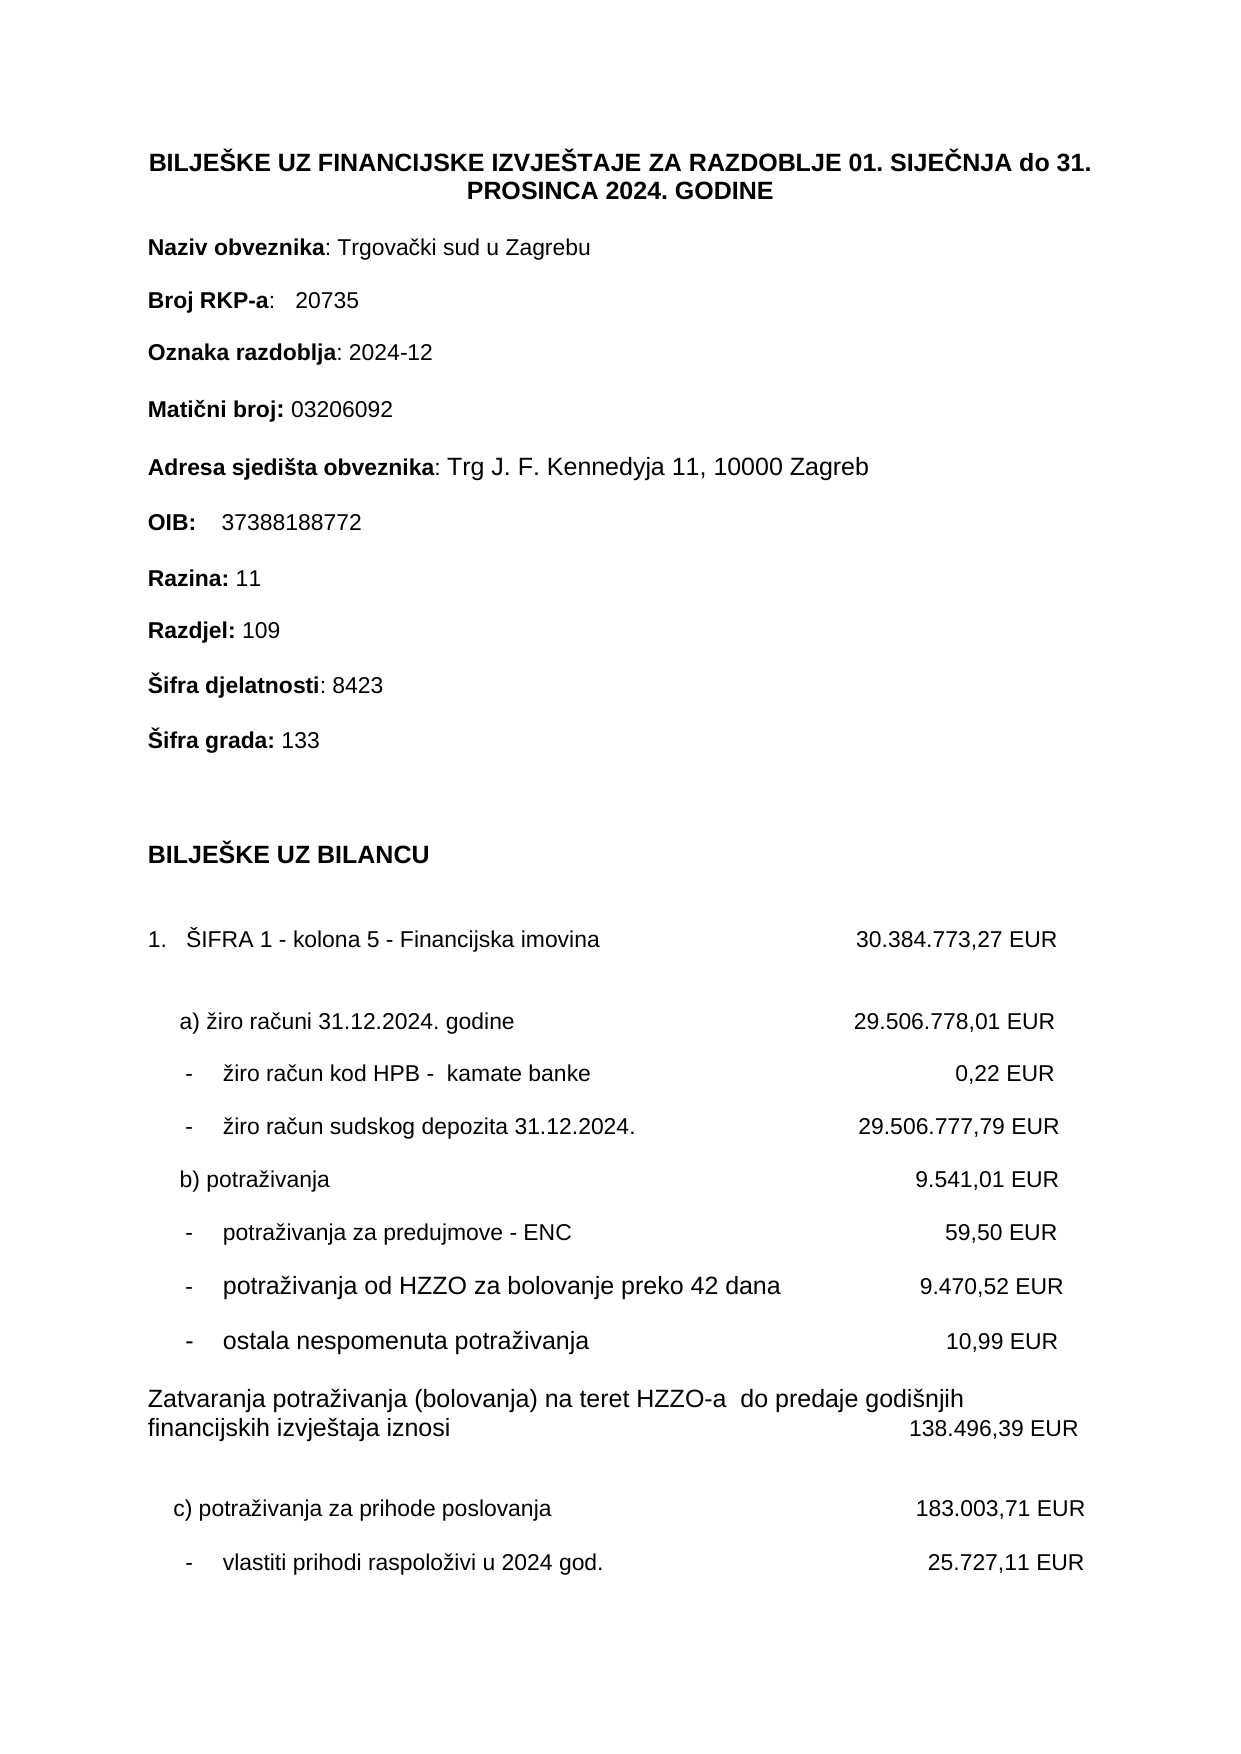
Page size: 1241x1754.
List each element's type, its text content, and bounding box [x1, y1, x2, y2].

text Adresa sjedišta obveznika: Trg J. F. Kennedyja 11, 10000 Zagreb [148, 452, 1093, 481]
list vlastiti prihodi raspoloživi u 2024 god. 25.727,11 EUR [185, 1546, 1093, 1604]
list potraživanja za predujmove - ENC 59,50 EUR [185, 1218, 1093, 1271]
text a) žiro računi 31.12.2024. godine 29.506.778,01 EUR [148, 1008, 1093, 1060]
text BILJEŠKE UZ BILANCU [148, 840, 1093, 869]
text c) potraživanja za prihode poslovanja 183.003,71 EUR [148, 1495, 1093, 1521]
text Šifra grada: 133 [148, 727, 1093, 754]
text OIB: 37388188772 [148, 509, 1093, 536]
text Broj RKP-a: 20735 [148, 287, 1093, 313]
list žiro račun kod HPB - kamate banke 0,22 EUR [185, 1060, 1093, 1113]
text BILJEŠKE UZ FINANCIJSKE IZVJEŠTAJE ZA RAZDOBLJE 01. SIJEČNJA do 31. PROSINCA 2024. GODINE [148, 148, 1093, 205]
text Razina: 11 [148, 564, 1093, 591]
text Naziv obveznika: Trgovački sud u Zagrebu [148, 234, 1093, 260]
text Zatvaranja potraživanja (bolovanja) na teret HZZO-a do predaje godišnjih financijskih izvještaja iznosi 138.496,39 EUR [148, 1384, 1093, 1470]
list žiro račun sudskog depozita 31.12.2024. 29.506.777,79 EUR [185, 1113, 1093, 1166]
text Matični broj: 03206092 [148, 394, 1093, 423]
text Oznaka razdoblja: 2024-12 [148, 339, 1093, 366]
text Razdjel: 109 [148, 617, 1093, 643]
text Šifra djelatnosti: 8423 [148, 672, 1093, 699]
list ostala nespomenuta potraživanja 10,99 EUR [185, 1326, 1093, 1384]
text 1. ŠIFRA 1 - kolona 5 - Financijska imovina 30.384.773,27 EUR [148, 926, 1093, 979]
list potraživanja od HZZO za bolovanje preko 42 dana 9.470,52 EUR [185, 1271, 1093, 1300]
text b) potraživanja 9.541,01 EUR [148, 1166, 1093, 1192]
